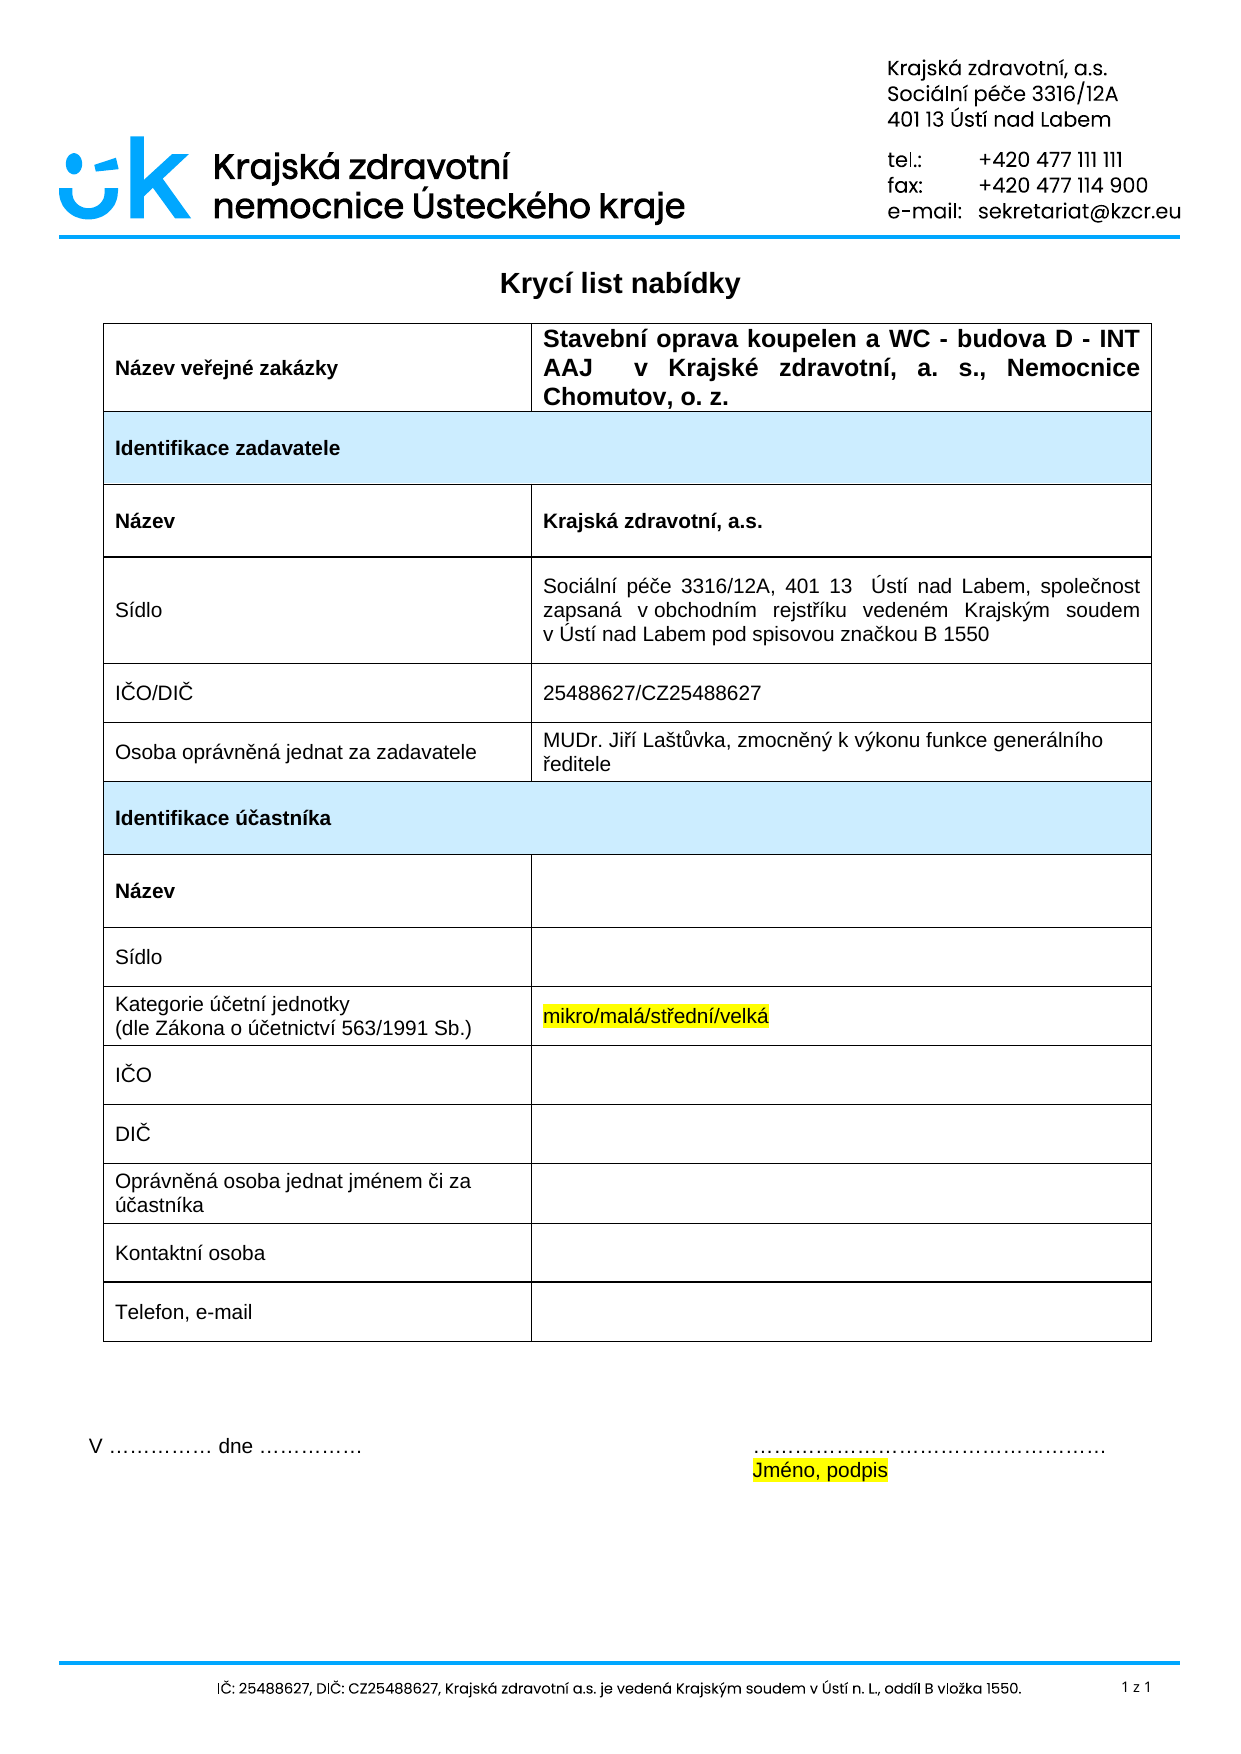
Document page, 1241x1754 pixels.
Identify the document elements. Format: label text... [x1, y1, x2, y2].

table_cell Kategorie účetní jednotky (dle Zákona o účetnictví 563/1991 Sb.) [104, 987, 531, 1045]
table_cell Kontaktní osoba [104, 1224, 531, 1281]
table_cell MUDr. Jiří Laštůvka, zmocněný k výkonu funkce generálního ředitele [532, 723, 1151, 781]
table_cell Identifikace účastníka [104, 782, 1151, 854]
text Krycí list nabídky [89, 266, 1152, 299]
table_cell Identifikace zadavatele [104, 412, 1151, 483]
table_cell Osoba oprávněná jednat za zadavatele [104, 723, 531, 781]
table_cell [532, 1105, 1151, 1163]
table_cell IČO [104, 1046, 531, 1104]
text V …………… dne …………… …………………………………………… Jméno, podpis [89, 1434, 1152, 1482]
table_cell Telefon, e-mail [104, 1283, 531, 1341]
table_cell [532, 1283, 1151, 1341]
table_cell IČO/DIČ [104, 664, 531, 722]
table_cell [532, 855, 1151, 927]
table_header Název veřejné zakázky [104, 324, 531, 411]
table_cell Oprávněná osoba jednat jménem či za účastníka [104, 1164, 531, 1222]
table_cell Sociální péče 3316/12A, 401 13 Ústí nad Labem, společnost zapsaná v obchodním rejstříku vedeném Krajským soudem v Ústí nad Labem pod spisovou značkou B 1550 [532, 558, 1151, 663]
table_cell Sídlo [104, 558, 531, 663]
table_cell Sídlo [104, 928, 531, 986]
table_header Stavební oprava koupelen a WC - budova D - INT AAJ v Krajské zdravotní, a. s., Nemocnice Chomutov, o. z. [532, 324, 1151, 411]
table_cell Krajská zdravotní, a.s. [532, 485, 1151, 556]
table_cell [532, 1224, 1151, 1281]
table_cell [532, 928, 1151, 986]
table_cell [532, 1046, 1151, 1104]
table_cell [532, 1164, 1151, 1222]
table_cell Název [104, 485, 531, 556]
table_cell mikro/malá/střední/velká [532, 987, 1151, 1045]
table_cell Název [104, 855, 531, 927]
table_cell 25488627/CZ25488627 [532, 664, 1151, 722]
table_cell DIČ [104, 1105, 531, 1163]
